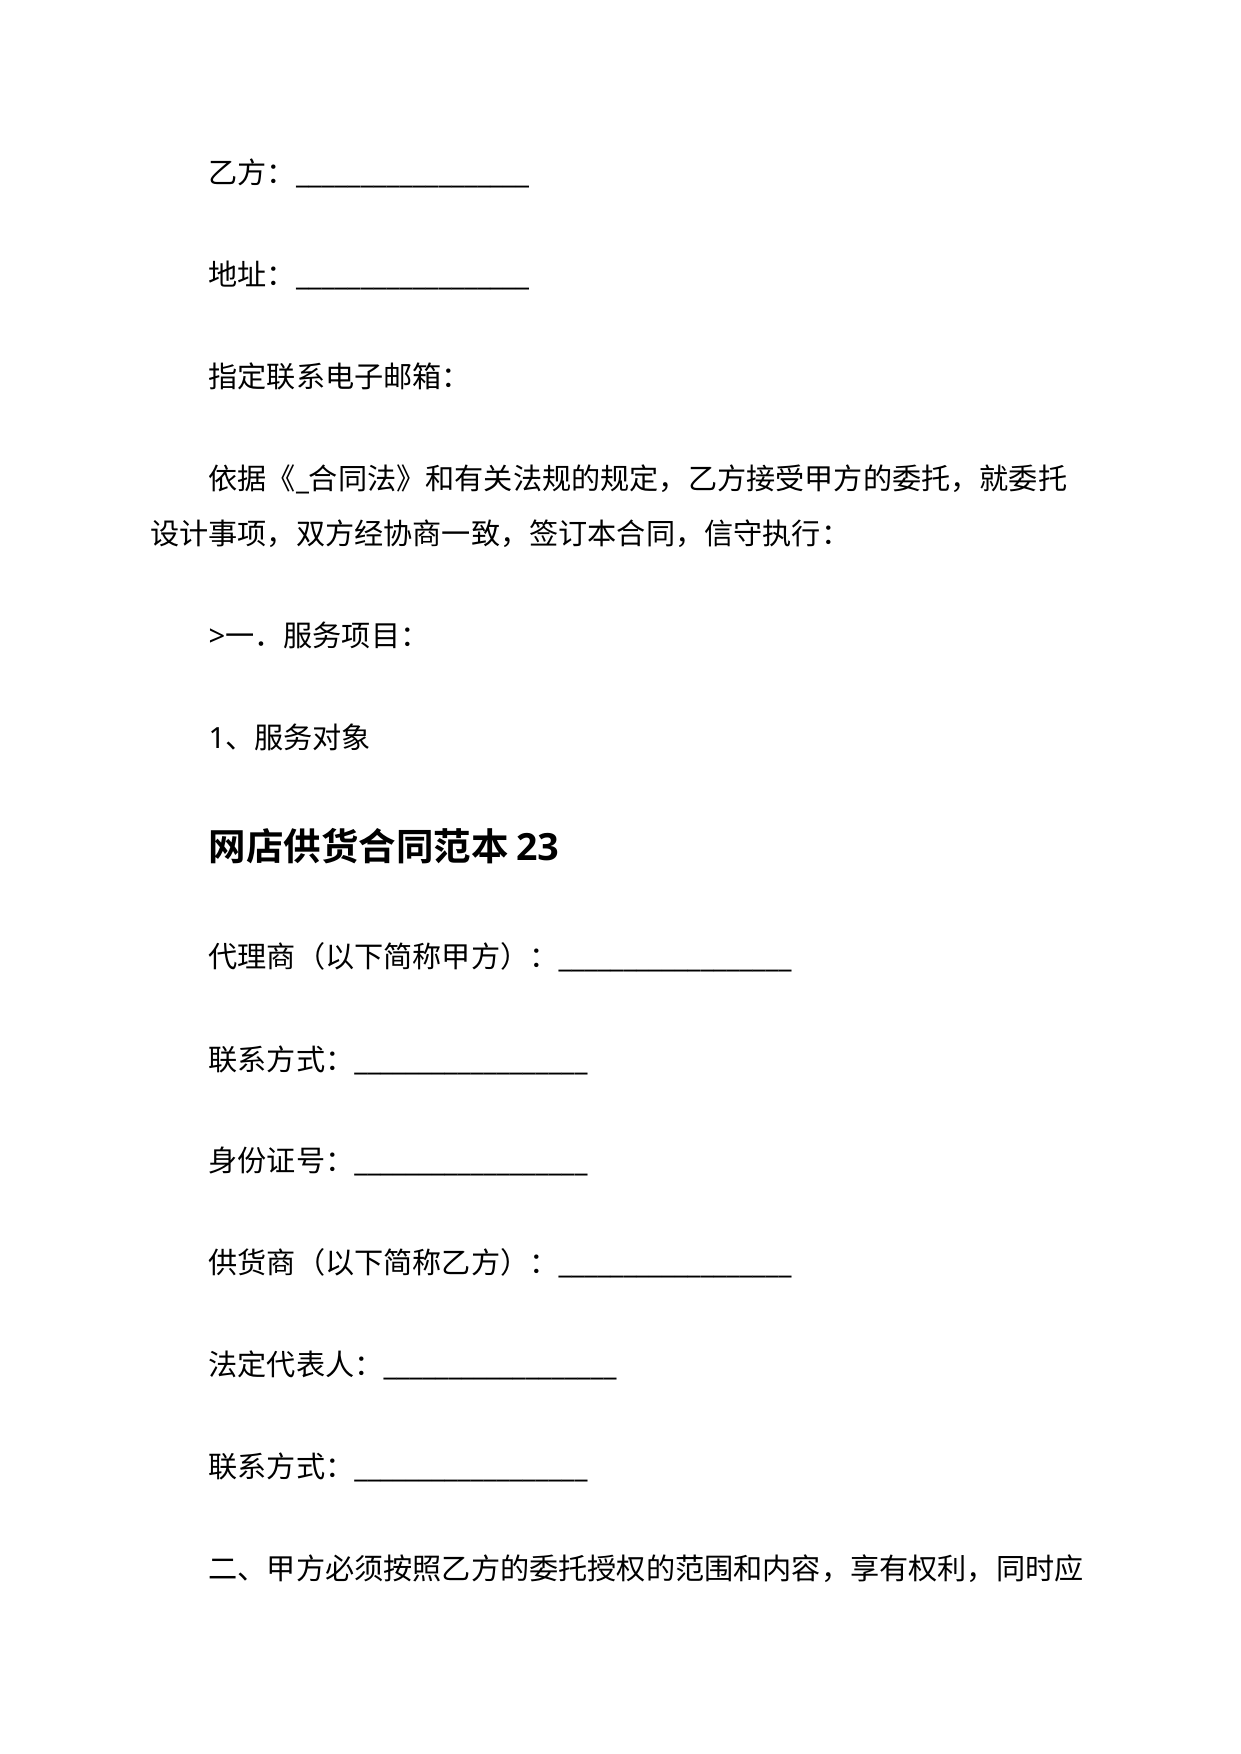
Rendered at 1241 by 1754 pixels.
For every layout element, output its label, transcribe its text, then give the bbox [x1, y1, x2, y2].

text >一．服务项目： [150, 612, 1090, 655]
text 地址：__________________ [150, 252, 1090, 294]
text 依据《_合同法》和有关法规的规定，乙方接受甲方的委托，就委托设计事项，双方经协商一致，签订本合同，信守执行： [150, 456, 1090, 553]
text 联系方式：__________________ [150, 1444, 1090, 1486]
text 联系方式：__________________ [150, 1036, 1090, 1078]
text 乙方：__________________ [150, 150, 1090, 192]
text 指定联系电子邮箱： [150, 354, 1090, 396]
text 身份证号：__________________ [150, 1138, 1090, 1180]
text 1、服务对象 [150, 714, 1090, 757]
text 供货商（以下简称乙方）：__________________ [150, 1240, 1090, 1282]
text 法定代表人：__________________ [150, 1342, 1090, 1384]
text 网店供货合同范本23 [150, 816, 1090, 871]
text 代理商（以下简称甲方）：__________________ [150, 934, 1090, 976]
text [150, 1546, 1090, 1588]
